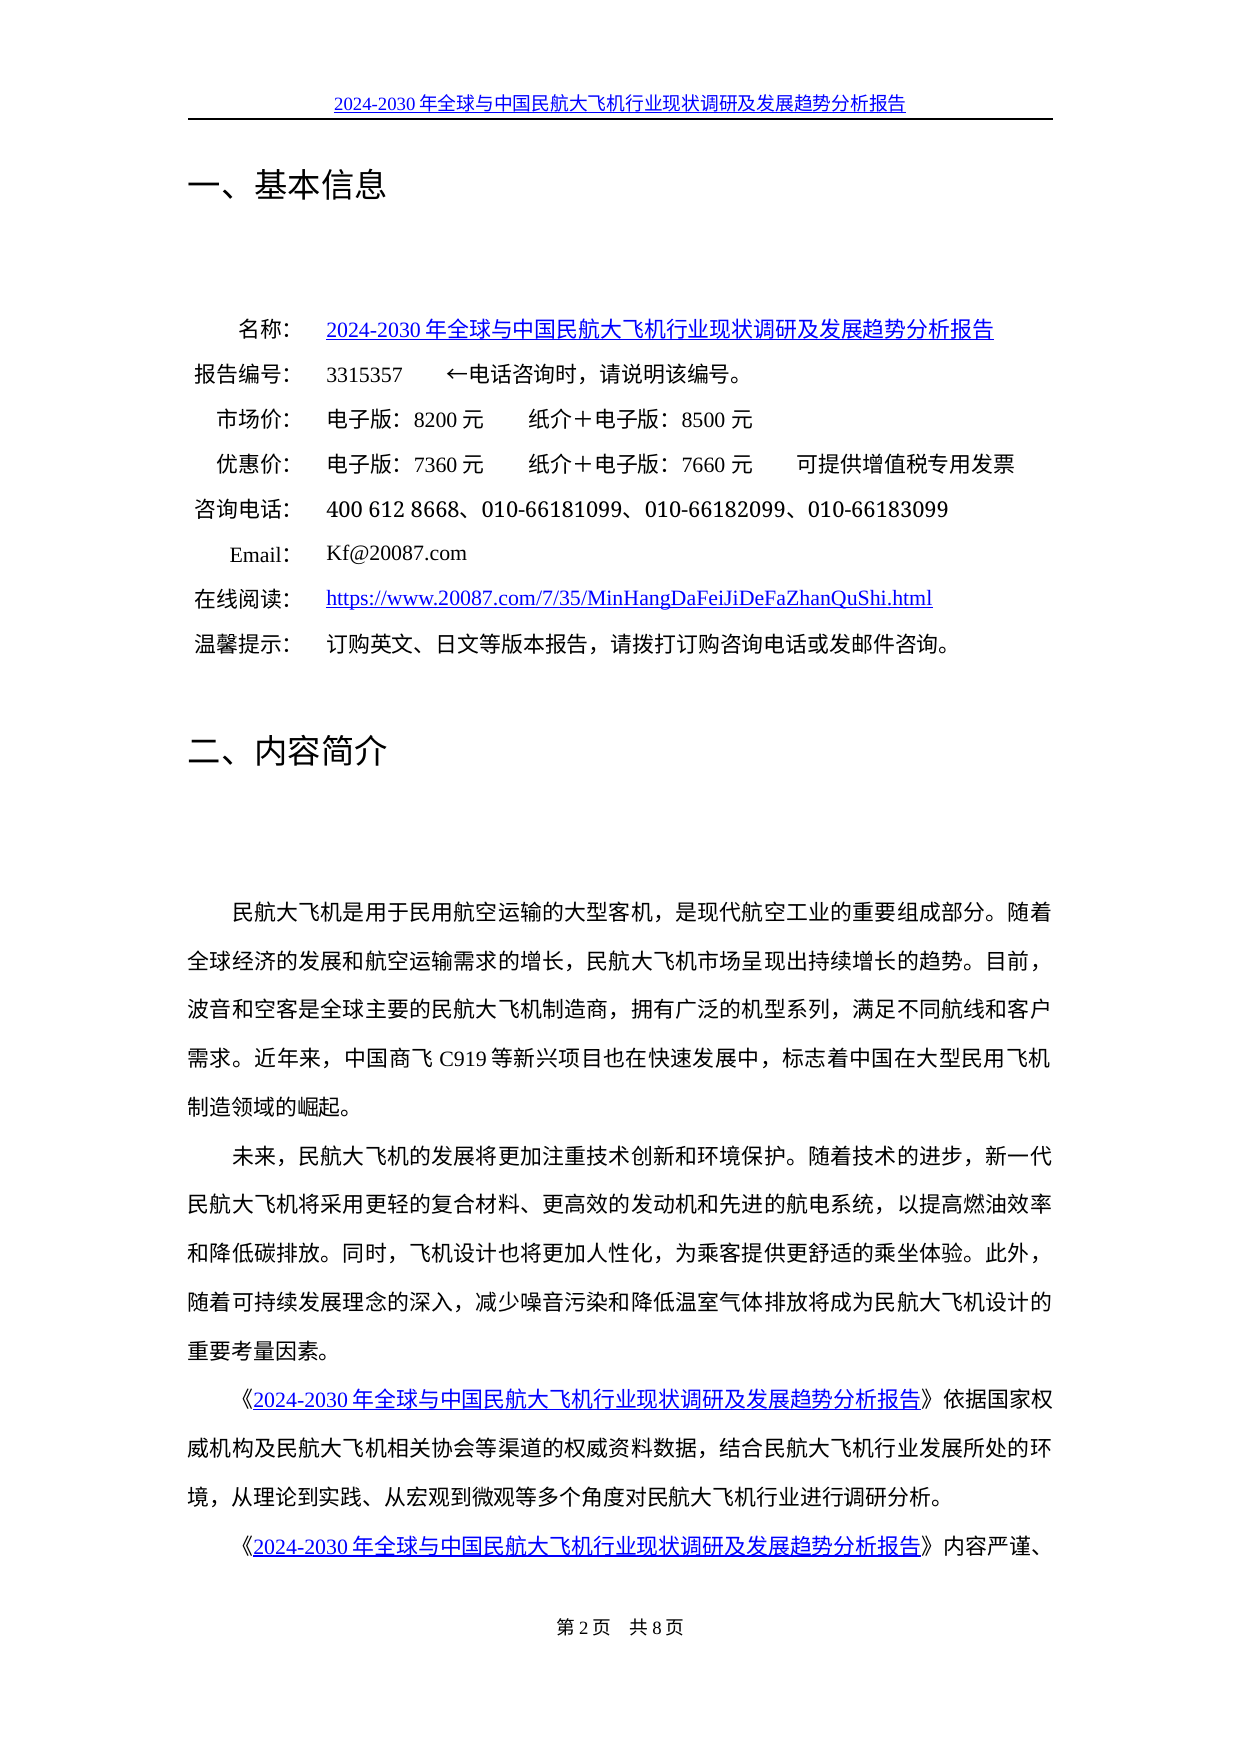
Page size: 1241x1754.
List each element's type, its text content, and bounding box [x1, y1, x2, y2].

table_cell 咨询电话： [167, 492, 315, 537]
table_cell 订购英文、日文等版本报告，请拨打订购咨询电话或发邮件咨询。 [315, 627, 1073, 672]
table_cell 400 612 8668、010-66181099、010-66182099、010-66183099 [315, 492, 1073, 537]
title 二、内容简介 [187, 717, 1053, 782]
table_cell 优惠价： [167, 447, 315, 492]
table_cell 电子版：7360 元 纸介＋电子版：7660 元 可提供增值税专用发票 [315, 447, 1073, 492]
table_cell 温馨提示： [167, 627, 315, 672]
table_cell [315, 582, 1073, 627]
table_cell Kf@20087.com [315, 537, 1073, 582]
table_cell 在线阅读： [167, 582, 315, 627]
title 一、基本信息 [187, 150, 1053, 215]
table_cell Email： [167, 537, 315, 582]
table_cell 报告编号： [167, 357, 315, 402]
table_cell 3315357 ←电话咨询时，请说明该编号。 [315, 357, 1073, 402]
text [187, 894, 1053, 1561]
table_header 2024-2030年全球与中国民航大飞机行业现状调研及发展趋势分析报告 [315, 312, 1073, 357]
table_cell 电子版：8200 元 纸介＋电子版：8500 元 [315, 402, 1073, 447]
table_cell 市场价： [167, 402, 315, 447]
table_header 名称： [167, 312, 315, 357]
